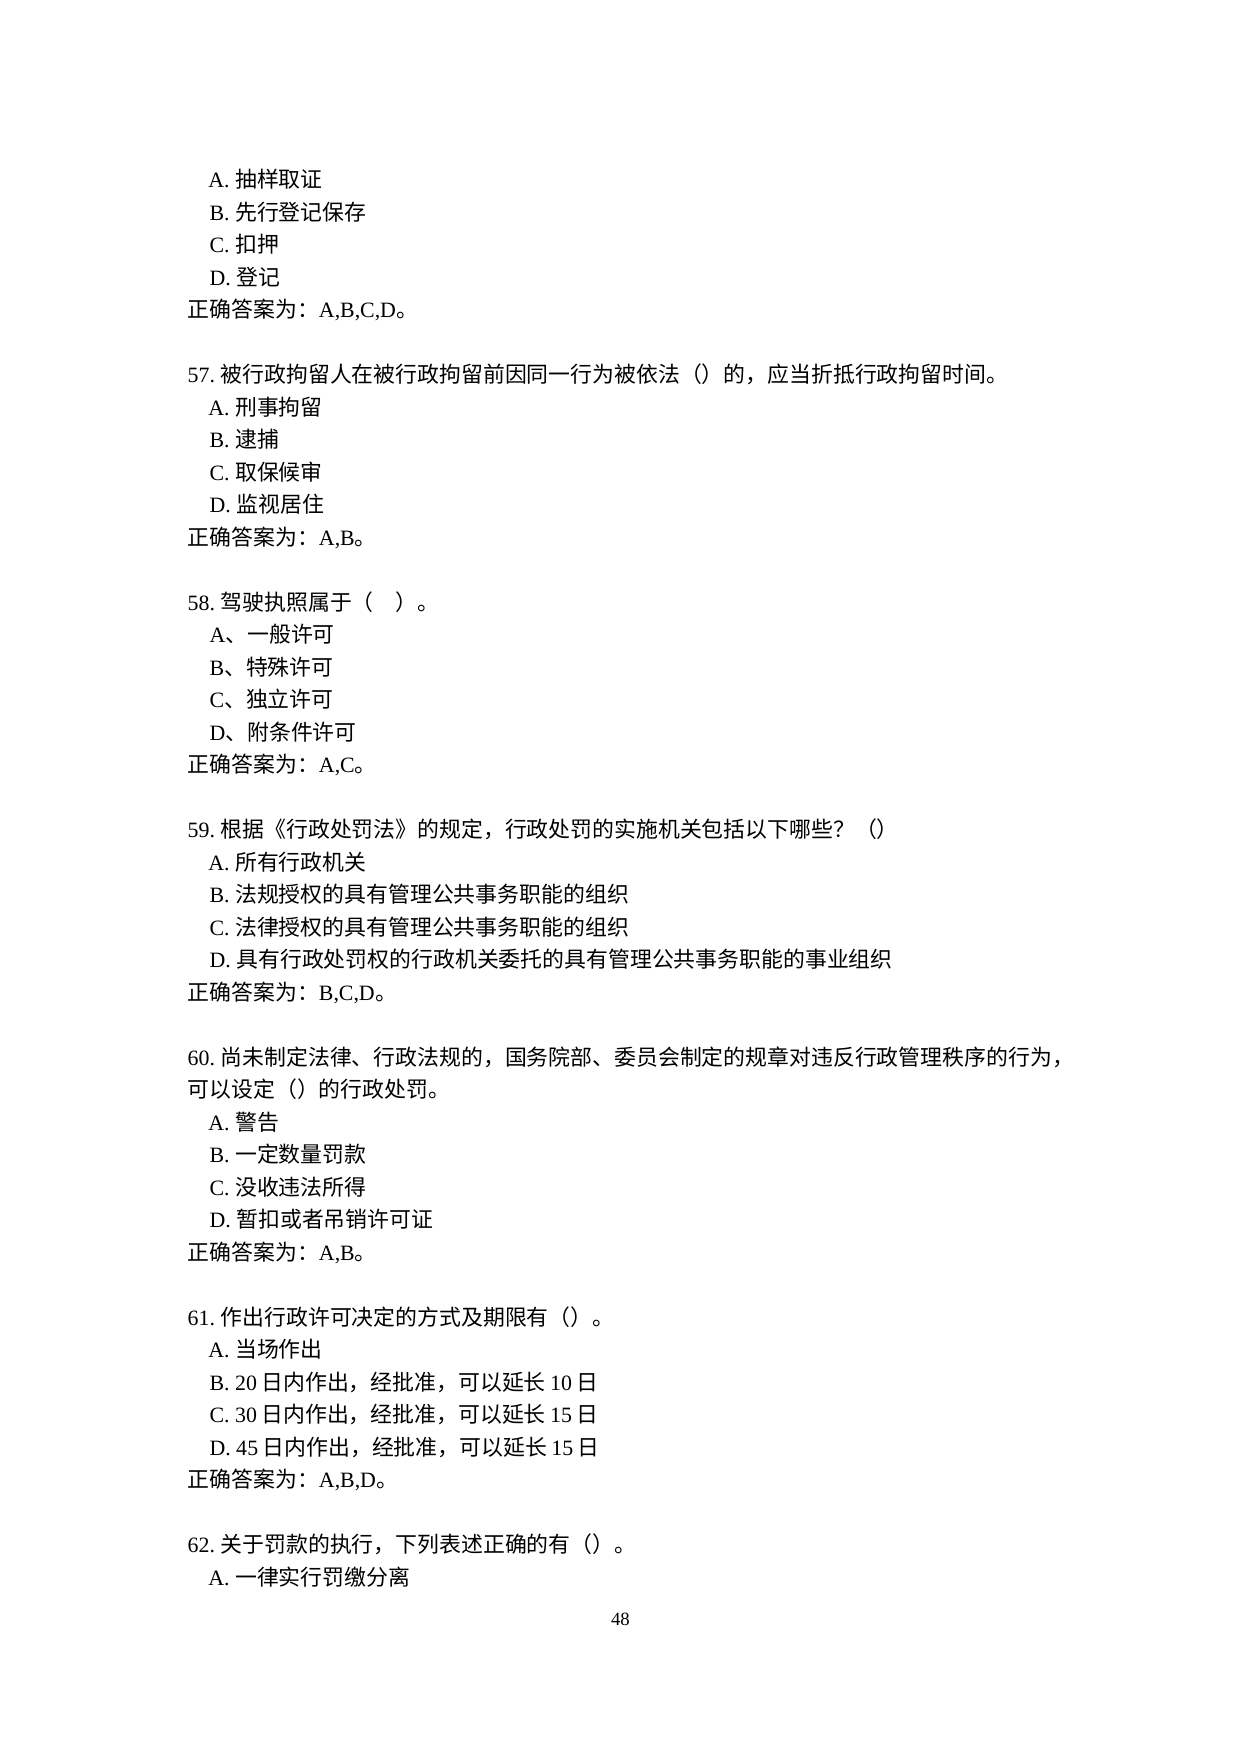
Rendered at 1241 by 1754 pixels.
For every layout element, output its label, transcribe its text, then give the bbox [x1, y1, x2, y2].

text A. 一律实行罚缴分离 [187, 1559, 1053, 1592]
text D. 45日内作出，经批准，可以延长15日 [187, 1429, 1053, 1462]
text 正确答案为：A,C。 [187, 747, 1053, 779]
text 60. 尚未制定法律、行政法规的，国务院部、委员会制定的规章对违反行政管理秩序的行为，可以设定（）的行政处罚。 [187, 1039, 1053, 1104]
text A. 所有行政机关 [187, 844, 1053, 877]
text D. 具有行政处罚权的行政机关委托的具有管理公共事务职能的事业组织 [187, 942, 1053, 974]
text A. 刑事拘留 [187, 389, 1053, 422]
text 61. 作出行政许可决定的方式及期限有（）。 [187, 1299, 1053, 1332]
text A. 当场作出 [187, 1332, 1053, 1364]
text 58. 驾驶执照属于（ ）。 [187, 584, 1053, 617]
text B. 20日内作出，经批准，可以延长10日 [187, 1364, 1053, 1397]
text B. 法规授权的具有管理公共事务职能的组织 [187, 877, 1053, 909]
text 59. 根据《行政处罚法》的规定，行政处罚的实施机关包括以下哪些？（） [187, 812, 1053, 844]
text 57. 被行政拘留人在被行政拘留前因同一行为被依法（）的，应当折抵行政拘留时间。 [187, 357, 1053, 389]
text B、特殊许可 [187, 649, 1053, 682]
text C. 30日内作出，经批准，可以延长15日 [187, 1397, 1053, 1429]
text 正确答案为：A,B。 [187, 1234, 1053, 1267]
text C. 扣押 [187, 227, 1053, 259]
text A. 警告 [187, 1104, 1053, 1137]
text 正确答案为：B,C,D。 [187, 974, 1053, 1007]
text 正确答案为：A,B,C,D。 [187, 292, 1053, 324]
text C. 没收违法所得 [187, 1169, 1053, 1202]
text B. 逮捕 [187, 422, 1053, 454]
text 62. 关于罚款的执行，下列表述正确的有（）。 [187, 1527, 1053, 1559]
text A. 抽样取证 [187, 162, 1053, 194]
text C. 取保候审 [187, 454, 1053, 487]
text A、一般许可 [187, 617, 1053, 649]
text C. 法律授权的具有管理公共事务职能的组织 [187, 909, 1053, 942]
text C、独立许可 [187, 682, 1053, 714]
text D. 登记 [187, 259, 1053, 292]
text D、附条件许可 [187, 714, 1053, 747]
text 正确答案为：A,B,D。 [187, 1462, 1053, 1494]
text D. 暂扣或者吊销许可证 [187, 1202, 1053, 1234]
text 正确答案为：A,B。 [187, 519, 1053, 552]
text B. 先行登记保存 [187, 194, 1053, 227]
text B. 一定数量罚款 [187, 1137, 1053, 1169]
text D. 监视居住 [187, 487, 1053, 519]
